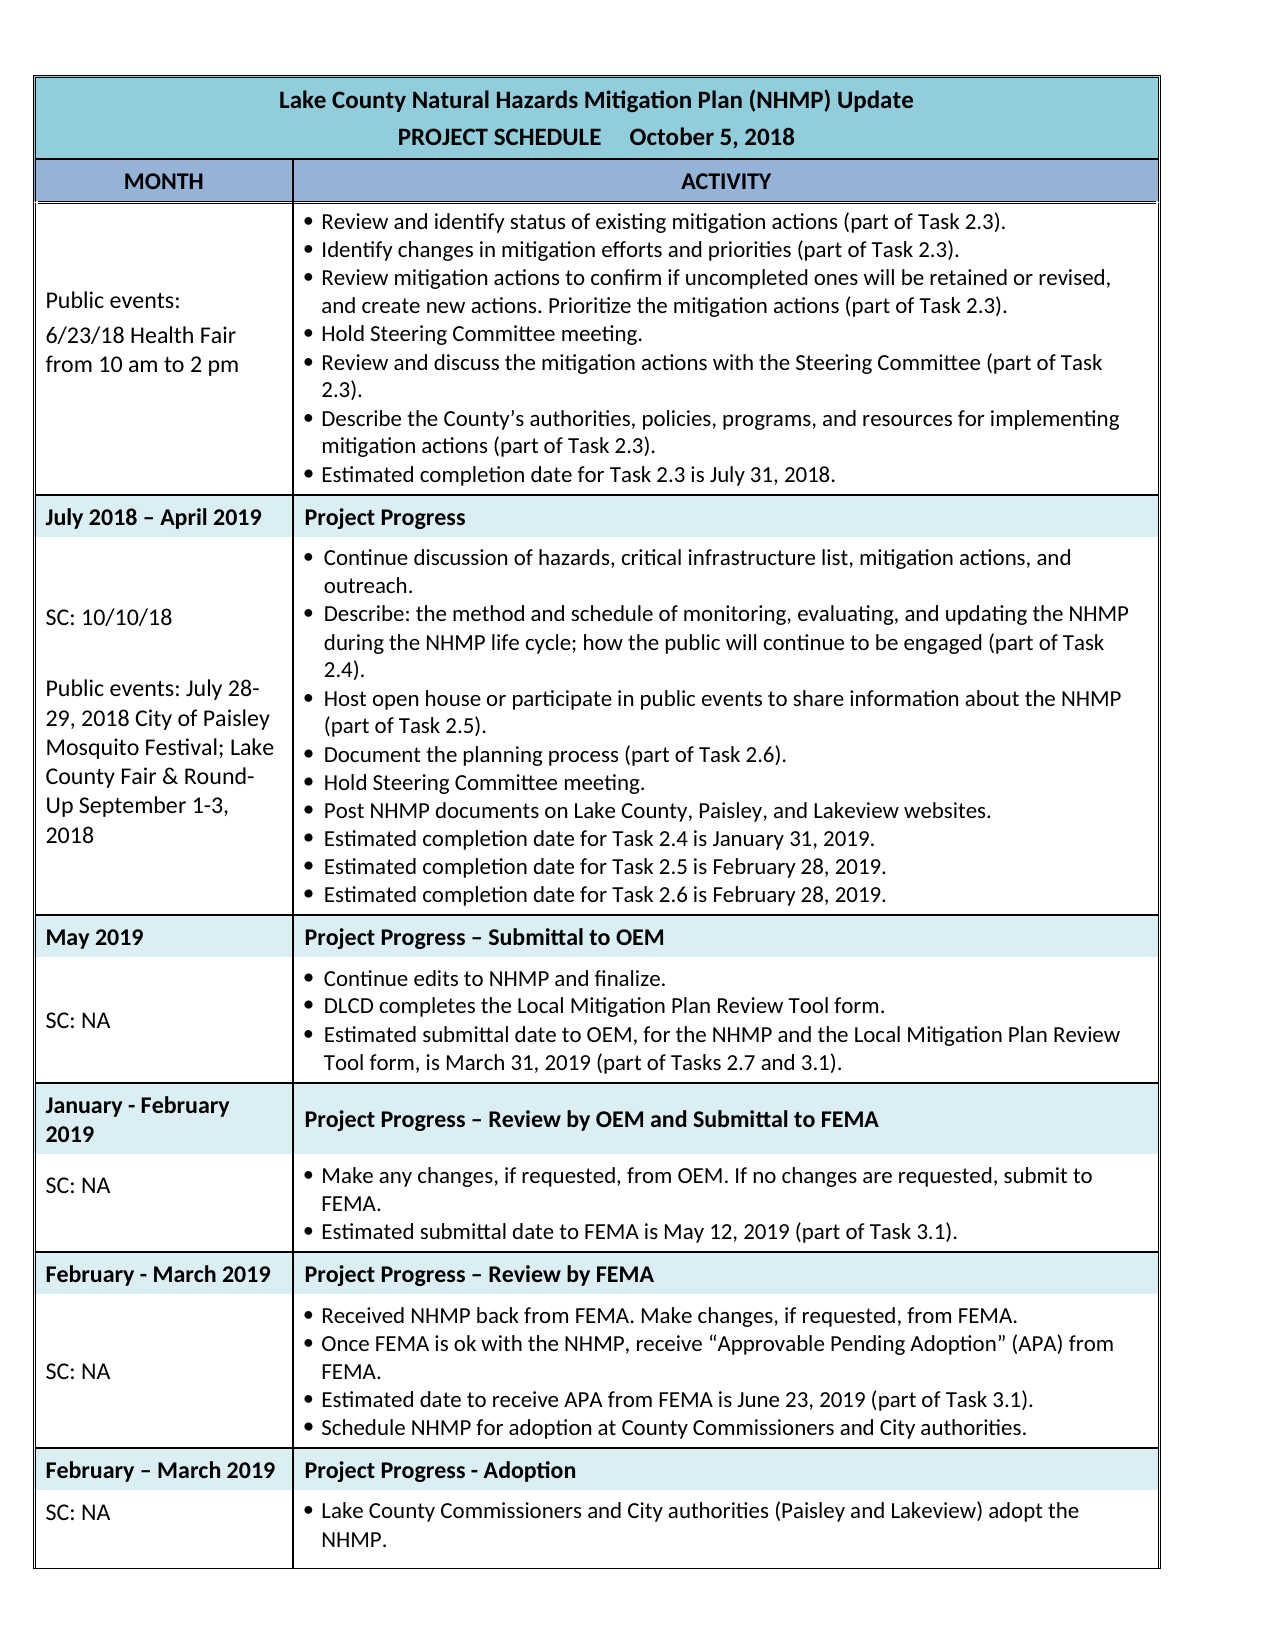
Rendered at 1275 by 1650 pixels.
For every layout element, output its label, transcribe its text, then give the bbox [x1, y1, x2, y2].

table_cell Project Progress - Adoption [294, 1449, 1158, 1490]
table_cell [34, 201, 292, 494]
table_cell SC: 10/10/18 Public events: July 28-29, 2018 City of Paisley Mosquito Festival; Lake County Fair & Round-Up September 1-3, 2018 [36, 537, 292, 914]
table_cell SC: NA [36, 1155, 292, 1251]
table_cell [294, 201, 1159, 494]
table_cell MONTH [36, 160, 292, 201]
table_cell Project Progress – Review by OEM and Submittal to FEMA [294, 1084, 1158, 1154]
table_cell February – March 2019 [36, 1449, 292, 1490]
table_cell Project Progress – Submittal to OEM [294, 916, 1158, 957]
table_cell SC: NA [36, 958, 292, 1082]
table_cell May 2019 [36, 916, 292, 957]
table_cell SC: NA [36, 1295, 292, 1447]
table_cell Make any changes, if requested, from OEM. If no changes are requested, submit to FEMA. Estimated submittal date to FEMA is May 12, 2019 (part of Task 3.1). [294, 1155, 1158, 1251]
table_cell February - March 2019 [36, 1253, 292, 1294]
table_cell Continue discussion of hazards, critical infrastructure list, mitigation actions, and outreach. Describe: the method and schedule of monitoring, evaluating, and updating the NHMP during the NHMP life cycle; how the public will continue to be engaged (part of Task 2.4). Host open house or participate in public events to share information about the NHMP (part of Task 2.5). Document the planning process (part of Task 2.6). Hold Steering Committee meeting. Post NHMP documents on Lake County, Paisley, and Lakeview websites. Estimated completion date for Task 2.4 is January 31, 2019. Estimated completion date for Task 2.5 is February 28, 2019. Estimated completion date for Task 2.6 is February 28, 2019. [294, 537, 1158, 914]
table_cell Project Progress [294, 496, 1158, 537]
table_cell January - February 2019 [36, 1084, 292, 1154]
table_header Lake County Natural Hazards Mitigation Plan (NHMP) Update PROJECT SCHEDULE October 5, 2018 [36, 78, 1158, 158]
table_cell Project Progress – Review by FEMA [294, 1253, 1158, 1294]
table_cell July 2018 – April 2019 [36, 496, 292, 537]
table_cell ACTIVITY [294, 160, 1158, 201]
table_cell Received NHMP back from FEMA. Make changes, if requested, from FEMA. Once FEMA is ok with the NHMP, receive “Approvable Pending Adoption” (APA) from FEMA. Estimated date to receive APA from FEMA is June 23, 2019 (part of Task 3.1). Schedule NHMP for adoption at County Commissioners and City authorities. [294, 1295, 1158, 1447]
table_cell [294, 1490, 1158, 1568]
table_cell Continue edits to NHMP and finalize. DLCD completes the Local Mitigation Plan Review Tool form. Estimated submittal date to OEM, for the NHMP and the Local Mitigation Plan Review Tool form, is March 31, 2019 (part of Tasks 2.7 and 3.1). [294, 958, 1158, 1082]
table_cell SC: NA [36, 1490, 292, 1568]
